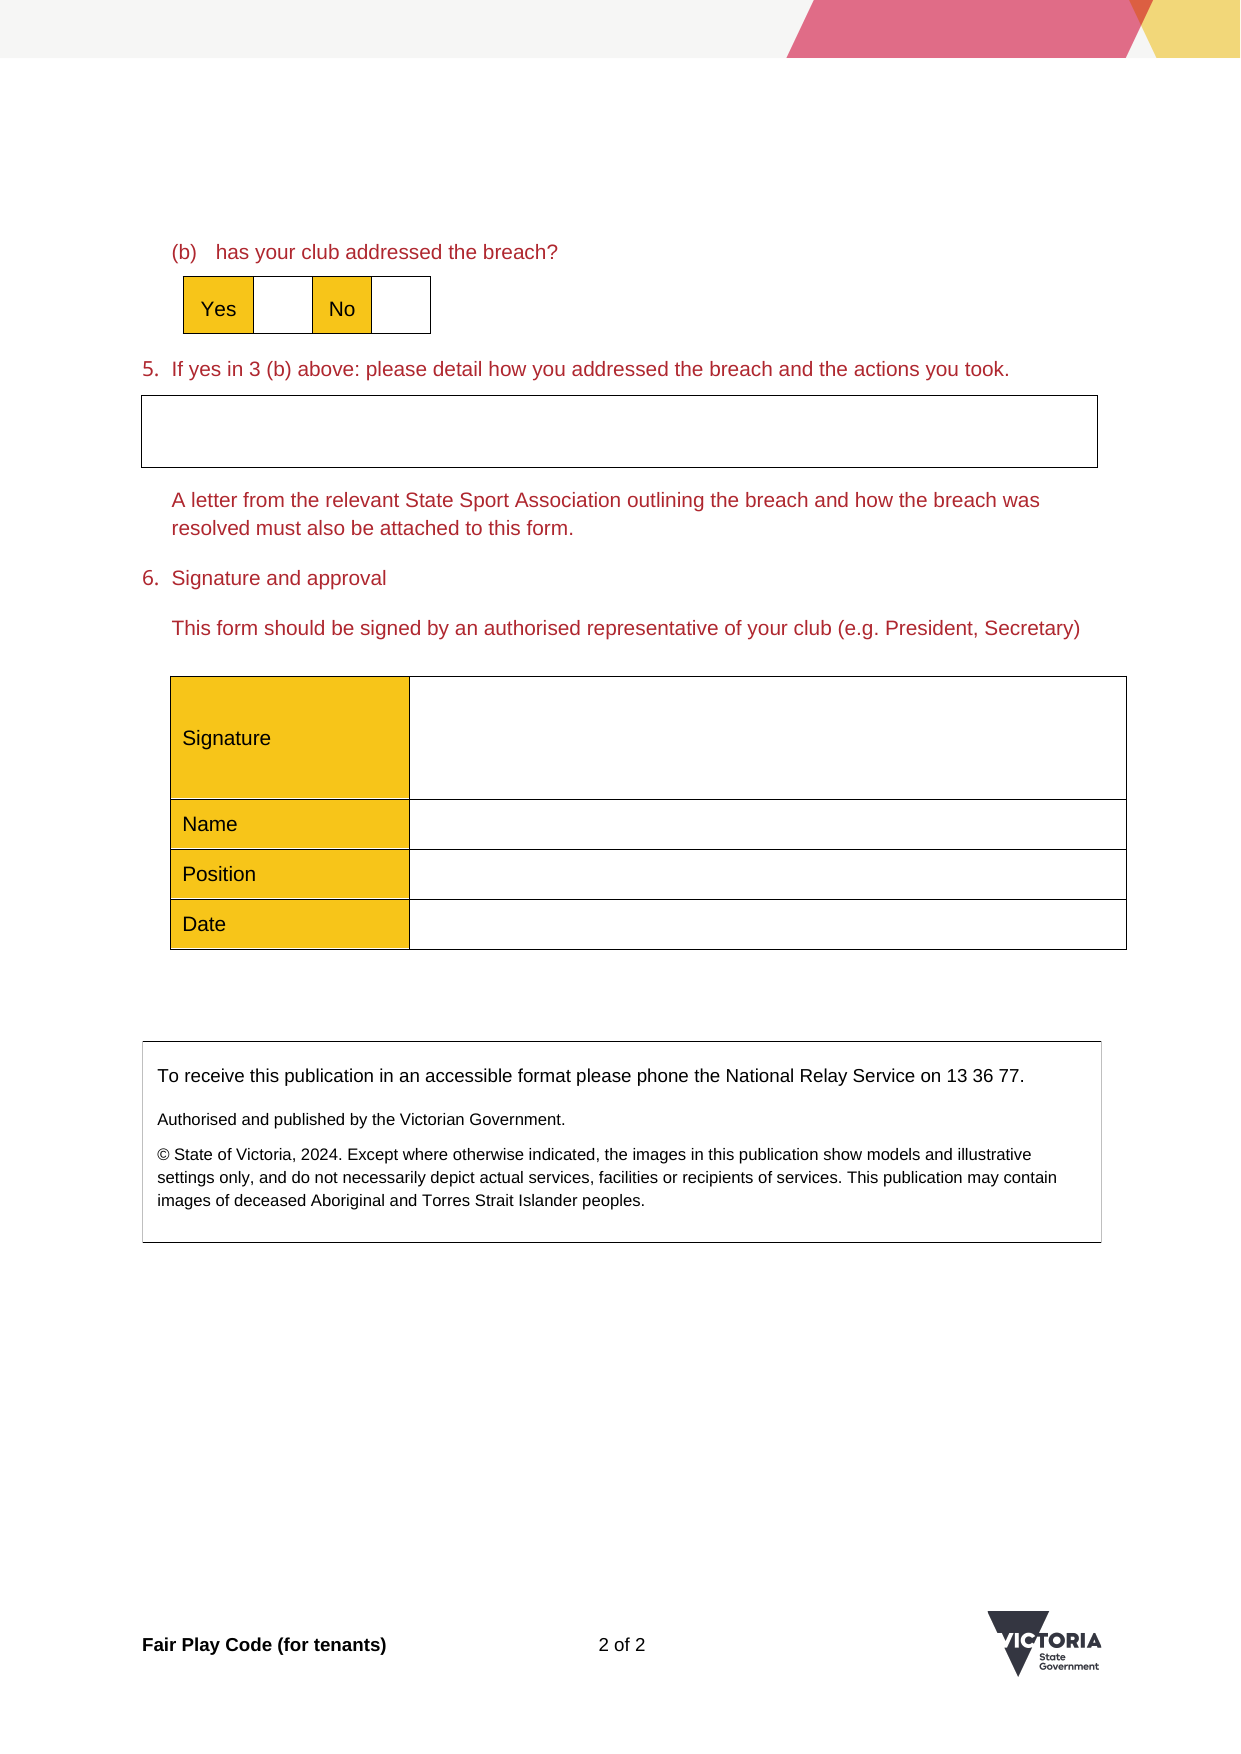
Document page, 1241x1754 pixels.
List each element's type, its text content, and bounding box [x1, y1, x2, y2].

table_cell Position [171, 850, 409, 898]
table_header [254, 277, 312, 333]
picture [0, 0, 1241, 117]
table_cell [410, 900, 1126, 948]
table_header [372, 277, 430, 333]
table_cell [410, 850, 1126, 898]
table_header Yes [184, 277, 253, 333]
table_cell [410, 800, 1126, 848]
text Signature and approval [142, 563, 1098, 592]
table_cell Name [171, 800, 409, 848]
table_header No [313, 277, 371, 333]
list has your club addressed the breach? [171, 240, 1098, 264]
table_header [410, 677, 1126, 798]
list A letter from the relevant State Sport Association outlining the breach and how the breach was resolved must also be attached to this form. [171, 488, 1098, 540]
list This form should be signed by an authorised representative of your club (e.g. President, Secretary) [171, 616, 1098, 640]
table_header To receive this publication in an accessible format please phone the National Relay Service on 13 36 77. Authorised and published by the Victorian Government. © State of Victoria, 2024. Except where otherwise indicated, the images in this publication show models and illustrative settings only, and do not necessarily depict actual services, facilities or recipients of services. This publication may contain images of deceased Aboriginal and Torres Strait Islander peoples. [143, 1042, 1101, 1242]
table_cell Date [171, 900, 409, 948]
table_header Signature [171, 677, 409, 798]
text If yes in 3 (b) above: please detail how you addressed the breach and the actions you took. [142, 354, 1098, 382]
table_header [142, 396, 1097, 467]
picture [987, 1611, 1102, 1677]
